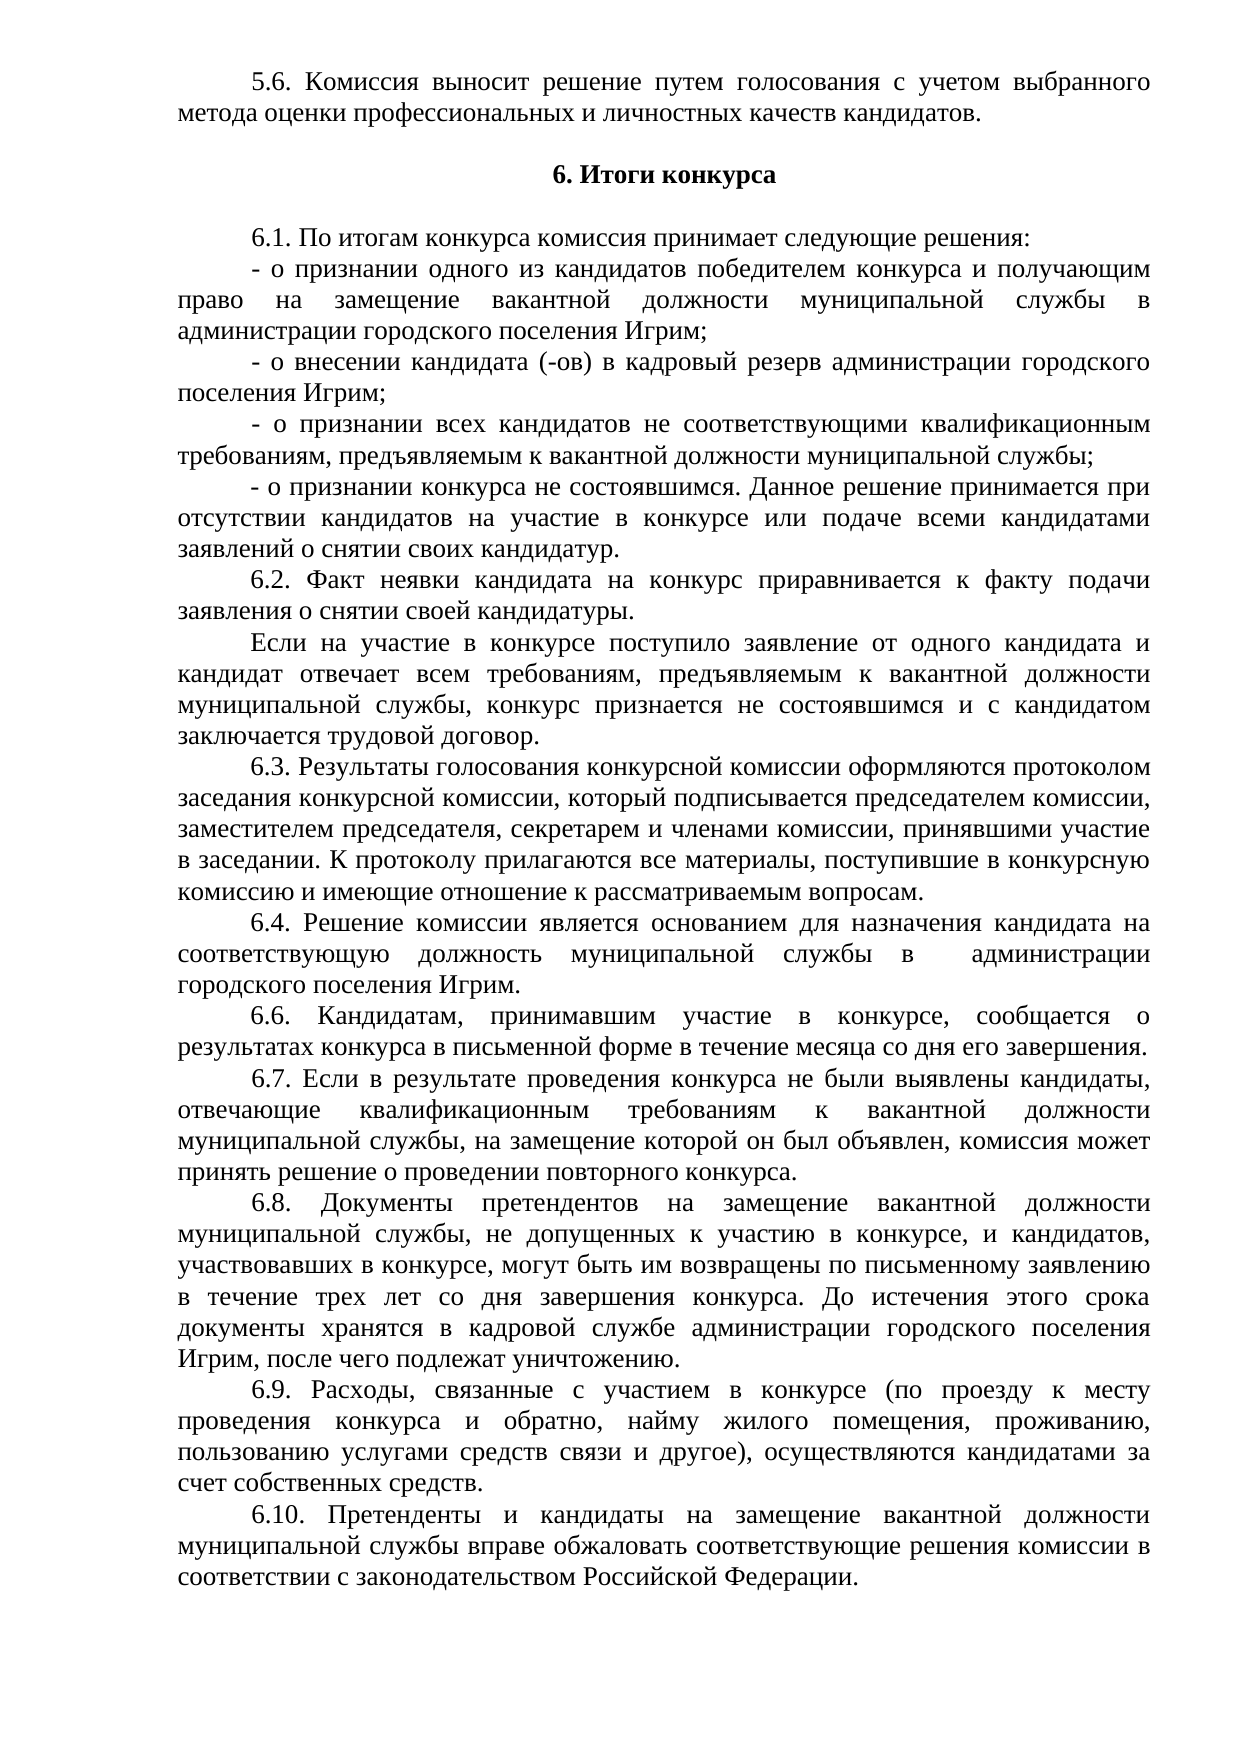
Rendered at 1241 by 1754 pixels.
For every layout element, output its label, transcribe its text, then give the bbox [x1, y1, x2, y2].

text Если на участие в конкурсе поступило заявление от одного кандидата и кандидат отвечает всем требованиям, предъявляемым к вакантной должности муниципальной службы, конкурс признается не состоявшимся и с кандидатом заключается трудовой договор. [177, 626, 1152, 750]
text 6.10. Претенденты и кандидаты на замещение вакантной должности муниципальной службы вправе обжаловать соответствующие решения комиссии в соответствии с законодательством Российской Федерации. [177, 1498, 1152, 1591]
text - о признании одного из кандидатов победителем конкурса и получающим право на замещение вакантной должности муниципальной службы в администрации городского поселения Игрим; [177, 252, 1152, 345]
text 6.7. Если в результате проведения конкурса не были выявлены кандидаты, отвечающие квалификационным требованиям к вакантной должности муниципальной службы, на замещение которой он был объявлен, комиссия может принять решение о проведении повторного конкурса. [177, 1062, 1152, 1186]
text 6.2. Факт неявки кандидата на конкурс приравнивается к факту подачи заявления о снятии своей кандидатуры. [177, 563, 1152, 626]
text 6.1. По итогам конкурса комиссия принимает следующие решения: [177, 221, 1152, 252]
text 6.6. Кандидатам, принимавшим участие в конкурсе, сообщается о результатах конкурса в письменной форме в течение месяца со дня его завершения. [177, 999, 1152, 1062]
text - о признании конкурса не состоявшимся. Данное решение принимается при отсутствии кандидатов на участие в конкурсе или подаче всеми кандидатами заявлений о снятии своих кандидатур. [177, 470, 1152, 563]
text 5.6. Комиссия выносит решение путем голосования с учетом выбранного метода оценки профессиональных и личностных качеств кандидатов. [177, 65, 1152, 127]
text - о признании всех кандидатов не соответствующими квалификационным требованиям, предъявляемым к вакантной должности муниципальной службы; [177, 408, 1152, 470]
text - о внесении кандидата (-ов) в кадровый резерв администрации городского поселения Игрим; [177, 345, 1152, 408]
text 6.3. Результаты голосования конкурсной комиссии оформляются протоколом заседания конкурсной комиссии, который подписывается председателем комиссии, заместителем председателя, секретарем и членами комиссии, принявшими участие в заседании. К протоколу прилагаются все материалы, поступившие в конкурсную комиссию и имеющие отношение к рассматриваемым вопросам. [177, 750, 1152, 906]
text 6. Итоги конкурса [177, 158, 1152, 189]
text 6.4. Решение комиссии является основанием для назначения кандидата на соответствующую должность муниципальной службы в администрации городского поселения Игрим. [177, 906, 1152, 999]
text 6.8. Документы претендентов на замещение вакантной должности муниципальной службы, не допущенных к участию в конкурсе, и кандидатов, участвовавших в конкурсе, могут быть им возвращены по письменному заявлению в течение трех лет со дня завершения конкурса. До истечения этого срока документы хранятся в кадровой службе администрации городского поселения Игрим, после чего подлежат уничтожению. [177, 1186, 1152, 1373]
text 6.9. Расходы, связанные с участием в конкурсе (по проезду к месту проведения конкурса и обратно, найму жилого помещения, проживанию, пользованию услугами средств связи и другое), осуществляются кандидатами за счет собственных средств. [177, 1373, 1152, 1498]
